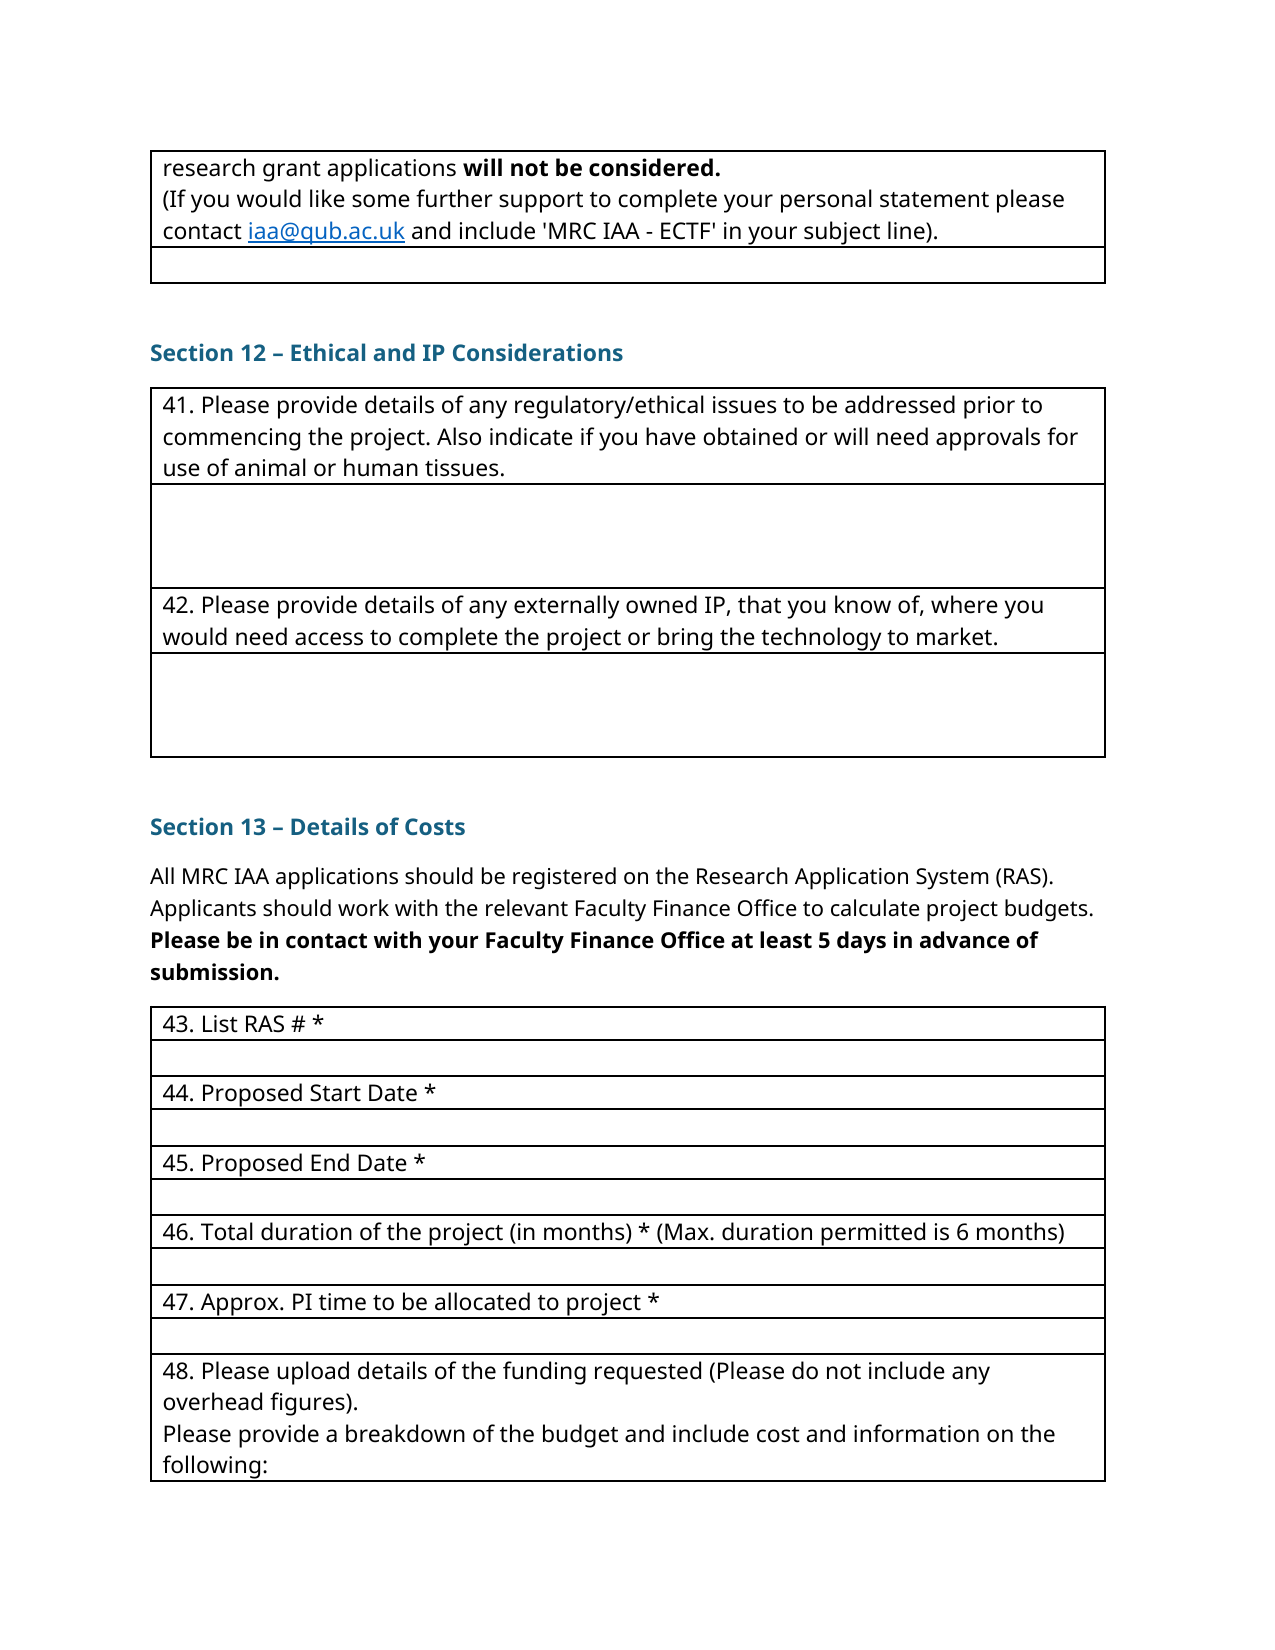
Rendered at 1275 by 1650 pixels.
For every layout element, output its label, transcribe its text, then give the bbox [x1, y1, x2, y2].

table_cell 47. Approx. PI time to be allocated to project * [152, 1286, 1104, 1317]
table_cell [152, 1041, 1104, 1075]
table_cell [152, 1110, 1104, 1144]
table_cell [152, 654, 1104, 756]
table_cell [152, 1180, 1104, 1214]
table_cell 44. Proposed Start Date * [152, 1077, 1104, 1108]
text All MRC IAA applications should be registered on the Research Application System (RAS). Applicants should work with the relevant Faculty Finance Office to calculate project budgets. Please be in contact with your Faculty Finance Office at least 5 days in advance of submission. [150, 861, 1125, 987]
table_cell [152, 1319, 1104, 1353]
table_header 43. List RAS # * [152, 1008, 1104, 1039]
table_cell [152, 485, 1104, 587]
table_cell 46. Total duration of the project (in months) * (Max. duration permitted is 6 months) [152, 1216, 1104, 1247]
table_cell [152, 248, 1104, 282]
text Section 12 – Ethical and IP Considerations [150, 337, 1125, 368]
table_cell 45. Proposed End Date * [152, 1147, 1104, 1178]
text Section 13 – Details of Costs [150, 811, 1125, 842]
table_cell [152, 1249, 1104, 1283]
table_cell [152, 1355, 1104, 1480]
table_cell 42. Please provide details of any externally owned IP, that you know of, where you would need access to complete the project or bring the technology to market. [152, 589, 1104, 652]
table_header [152, 152, 1104, 246]
table_header 41. Please provide details of any regulatory/ethical issues to be addressed prior to commencing the project. Also indicate if you have obtained or will need approvals for use of animal or human tissues. [152, 389, 1104, 483]
